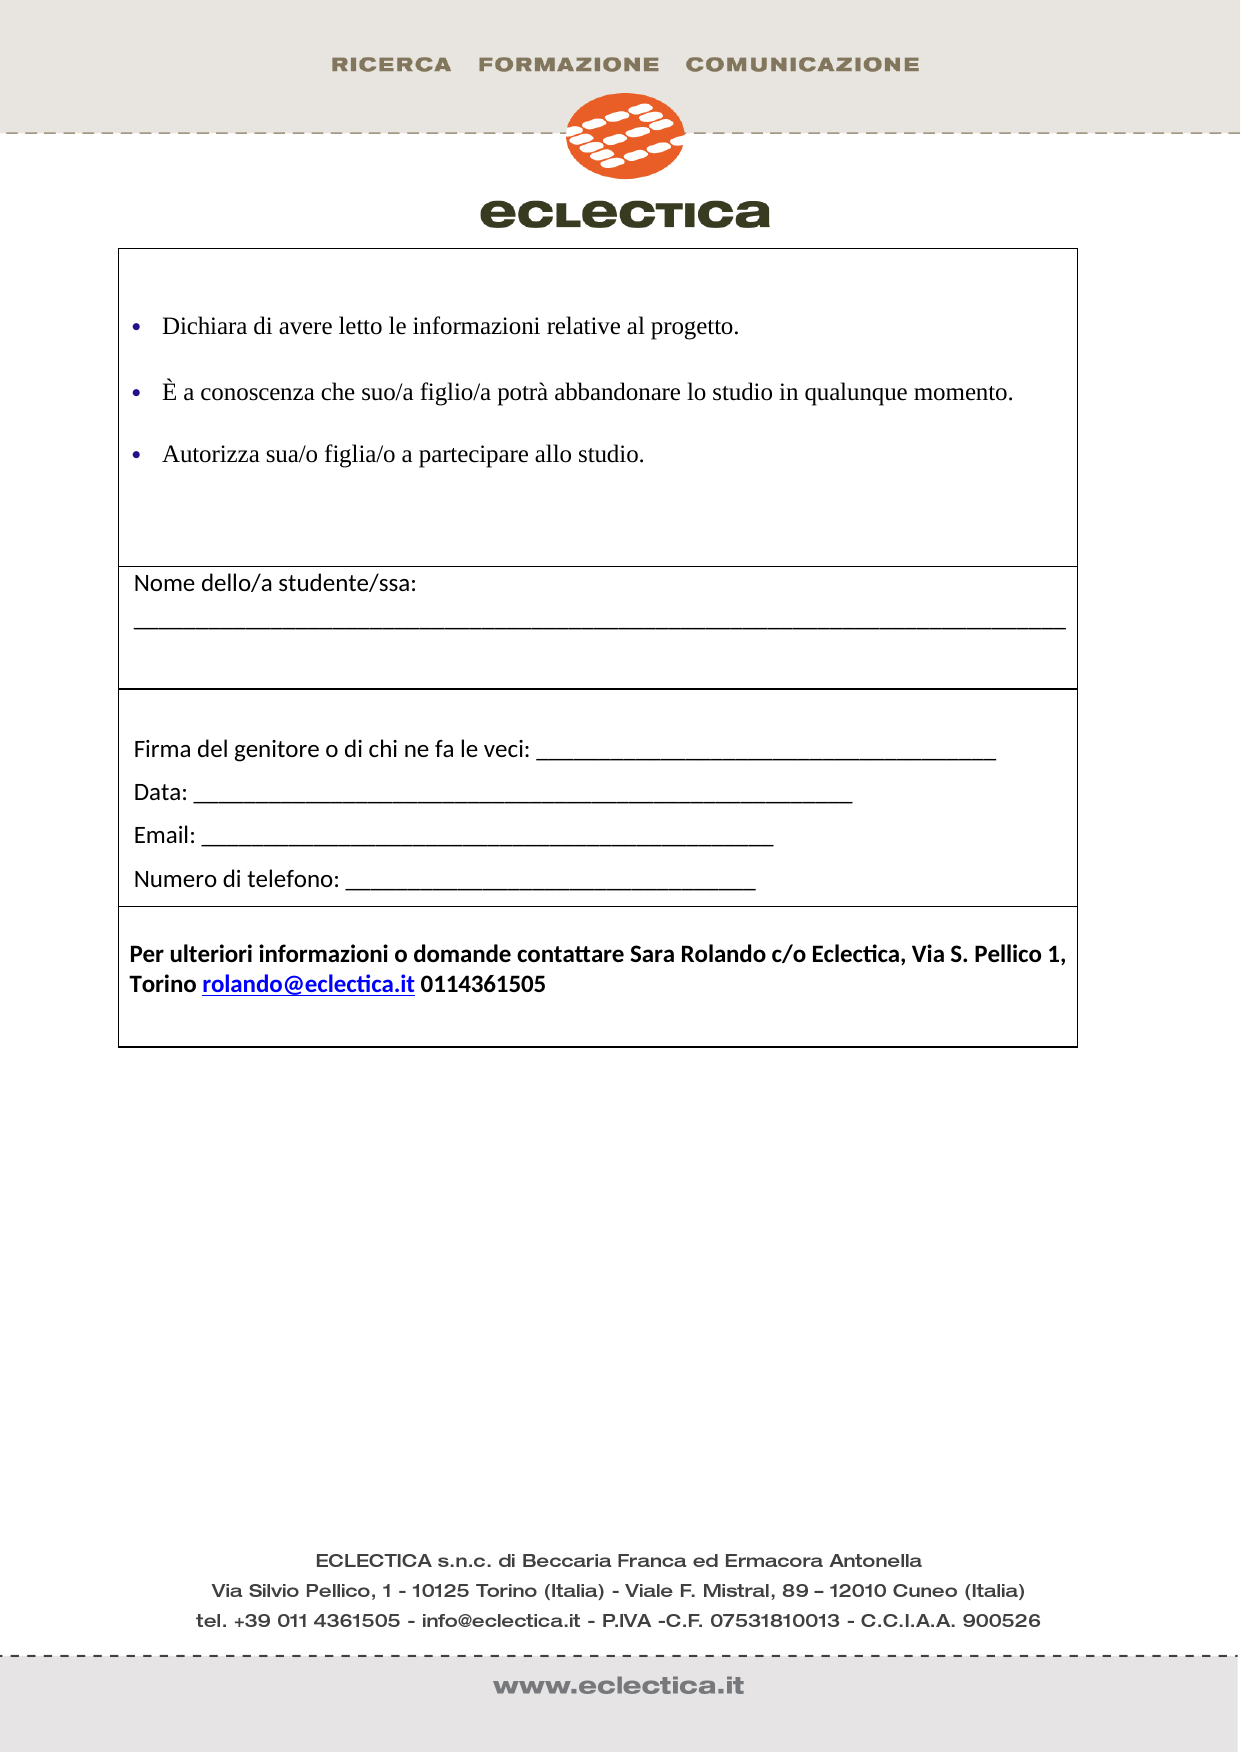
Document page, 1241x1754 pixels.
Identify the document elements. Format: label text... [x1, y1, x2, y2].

picture [0, 1516, 1238, 1752]
table_cell Firma del genitore o di chi ne fa le veci: _____________________________________ Data: _____________________________________________________ Email: ______________________________________________ Numero di telefono: _________________________________ [119, 690, 1077, 906]
table_cell Dichiara di avere letto le informazioni relative al progetto. È a conoscenza che suo/a figlio/a potrà abbandonare lo studio in qualunque momento. Autorizza sua/o figlia/o a partecipare allo studio. [119, 249, 1077, 566]
table_cell Per ulteriori informazioni o domande contattare Sara Rolando c/o Eclectica, Via S. Pellico 1, Torino rolando@eclectica.it 0114361505 [119, 907, 1077, 1046]
table_cell Nome dello/a studente/ssa: ___________________________________________________________________________ [119, 567, 1077, 688]
picture [0, 0, 1241, 228]
